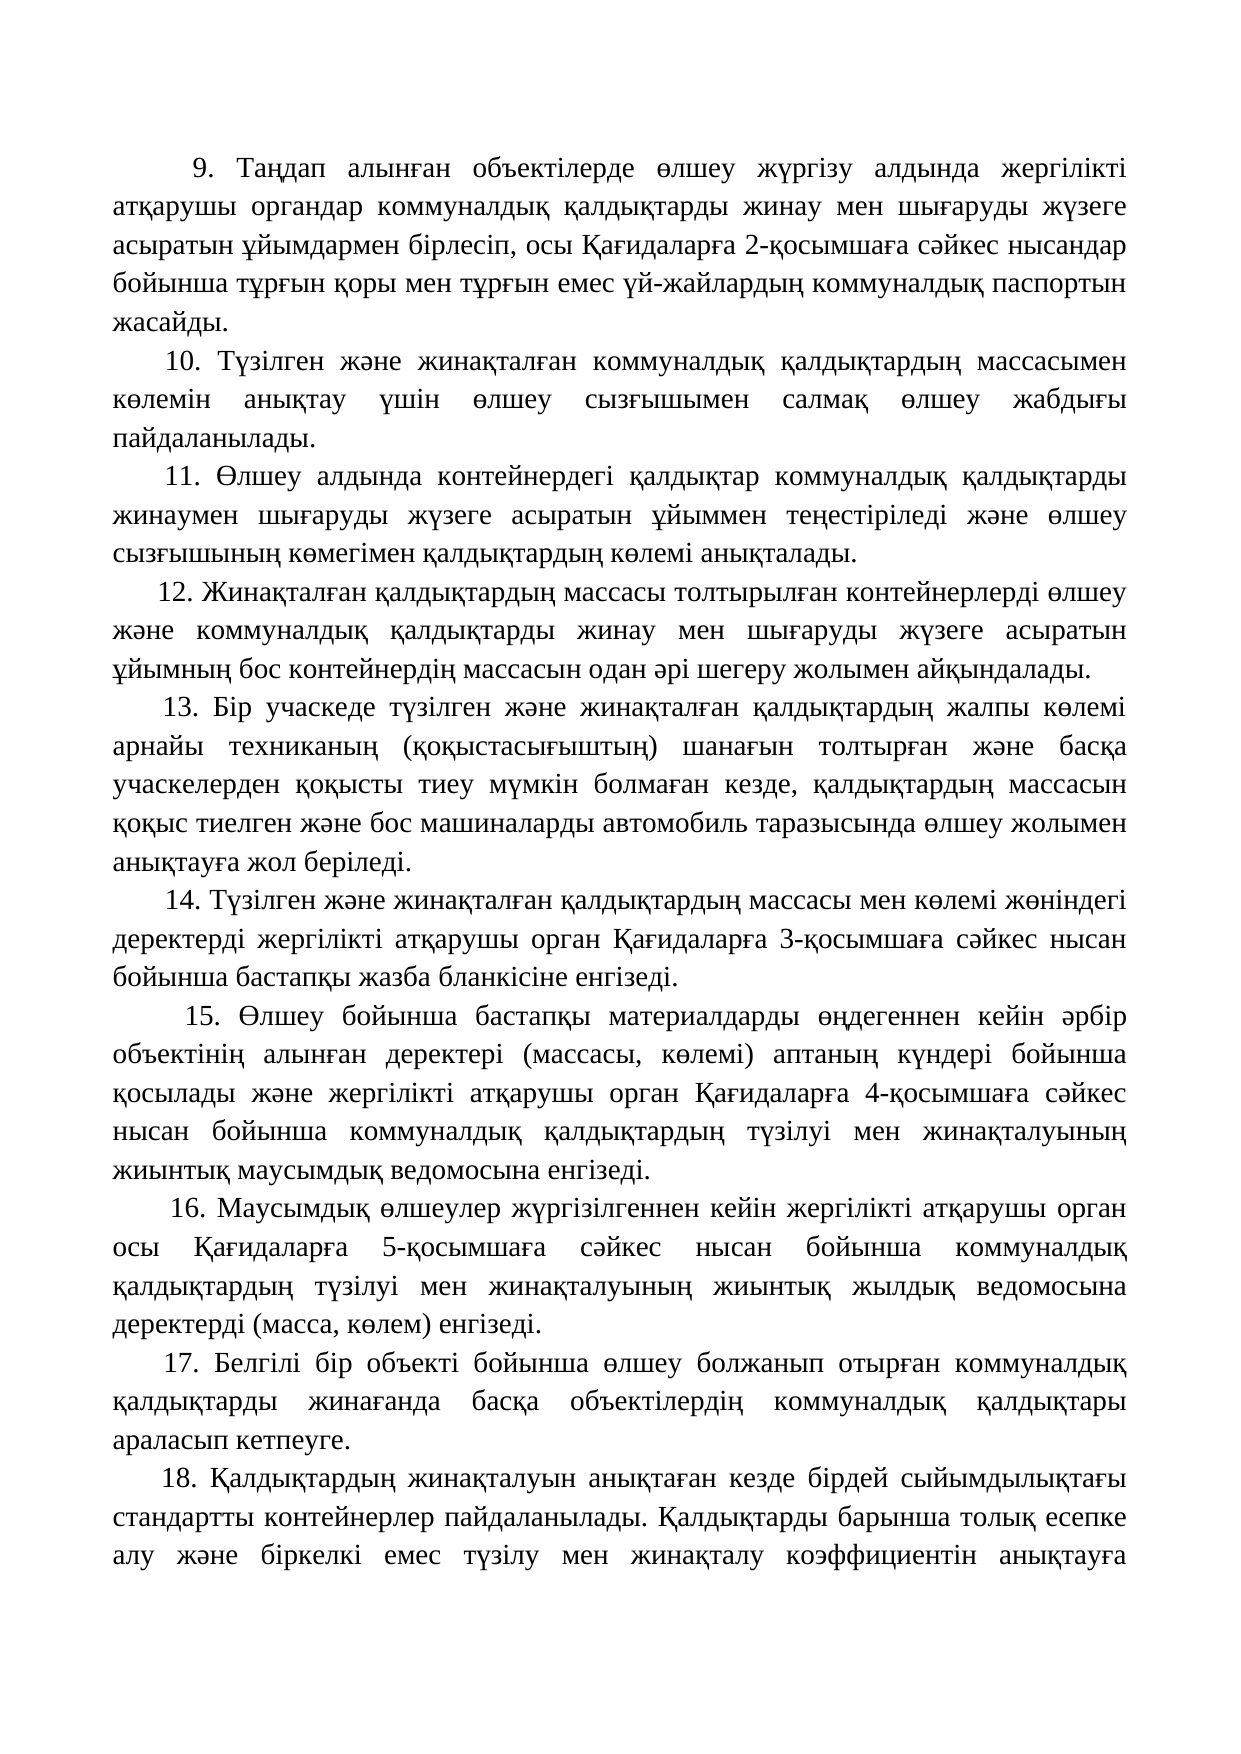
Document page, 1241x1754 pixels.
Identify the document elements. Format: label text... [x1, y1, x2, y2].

text 17. Белгілі бір объекті бойынша өлшеу болжанып отырған коммуналдық қалдықтарды жинағанда басқа объектілердің коммуналдық қалдықтары араласып кетпеуге. [112, 1345, 1128, 1455]
text 15. Өлшеу бойынша бастапқы материалдарды өңдегеннен кейін әрбір объектінің алынған деректері (массасы, көлемі) аптаның күндері бойынша қосылады және жергілікті атқарушы орган Қағидаларға 4-қосымшаға сәйкес нысан бойынша коммуналдық қалдықтардың түзілуі мен жинақталуының жиынтық маусымдық ведомосына енгізеді. [112, 998, 1128, 1186]
text 13. Бір учаскеде түзілген және жинақталған қалдықтардың жалпы көлемі арнайы техниканың (қоқыстасығыштың) шанағын толтырған және басқа учаскелерден қоқысты тиеу мүмкін болмаған кезде, қалдықтардың массасын қоқыс тиелген және бос машиналарды автомобиль таразысында өлшеу жолымен анықтауға жол беріледі. [112, 689, 1128, 877]
text 14. Түзілген және жинақталған қалдықтардың массасы мен көлемі жөніндегі деректерді жергілікті атқарушы орган Қағидаларға 3-қосымшаға сәйкес нысан бойынша бастапқы жазба бланкісіне енгізеді. [112, 882, 1128, 993]
text 9. Таңдап алынған объектілерде өлшеу жүргізу алдында жергілікті атқарушы органдар коммуналдық қалдықтарды жинау мен шығаруды жүзеге асыратын ұйымдармен бірлесіп, осы Қағидаларға 2-қосымшаға сәйкес нысандар бойынша тұрғын қоры мен тұрғын емес үй-жайлардың коммуналдық паспортын жасайды. [112, 150, 1128, 338]
text 10. Түзілген және жинақталған коммуналдық қалдықтардың массасымен көлемін анықтау үшін өлшеу сызғышымен салмақ өлшеу жабдығы пайдаланылады. [112, 343, 1128, 453]
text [112, 1460, 1128, 1571]
text 16. Маусымдық өлшеулер жүргізілгеннен кейін жергілікті атқарушы орган осы Қағидаларға 5-қосымшаға сәйкес нысан бойынша коммуналдық қалдықтардың түзілуі мен жинақталуының жиынтық жылдық ведомосына деректерді (масса, көлем) енгізеді. [112, 1191, 1128, 1340]
text 12. Жинақталған қалдықтардың массасы толтырылған контейнерлерді өлшеу және коммуналдық қалдықтарды жинау мен шығаруды жүзеге асыратын ұйымның бос контейнердің массасын одан әрі шегеру жолымен айқындалады. [112, 574, 1128, 684]
text 11. Өлшеу алдында контейнердегі қалдықтар коммуналдық қалдықтарды жинаумен шығаруды жүзеге асыратын ұйыммен теңестіріледі және өлшеу сызғышының көмегімен қалдықтардың көлемі анықталады. [112, 458, 1128, 569]
